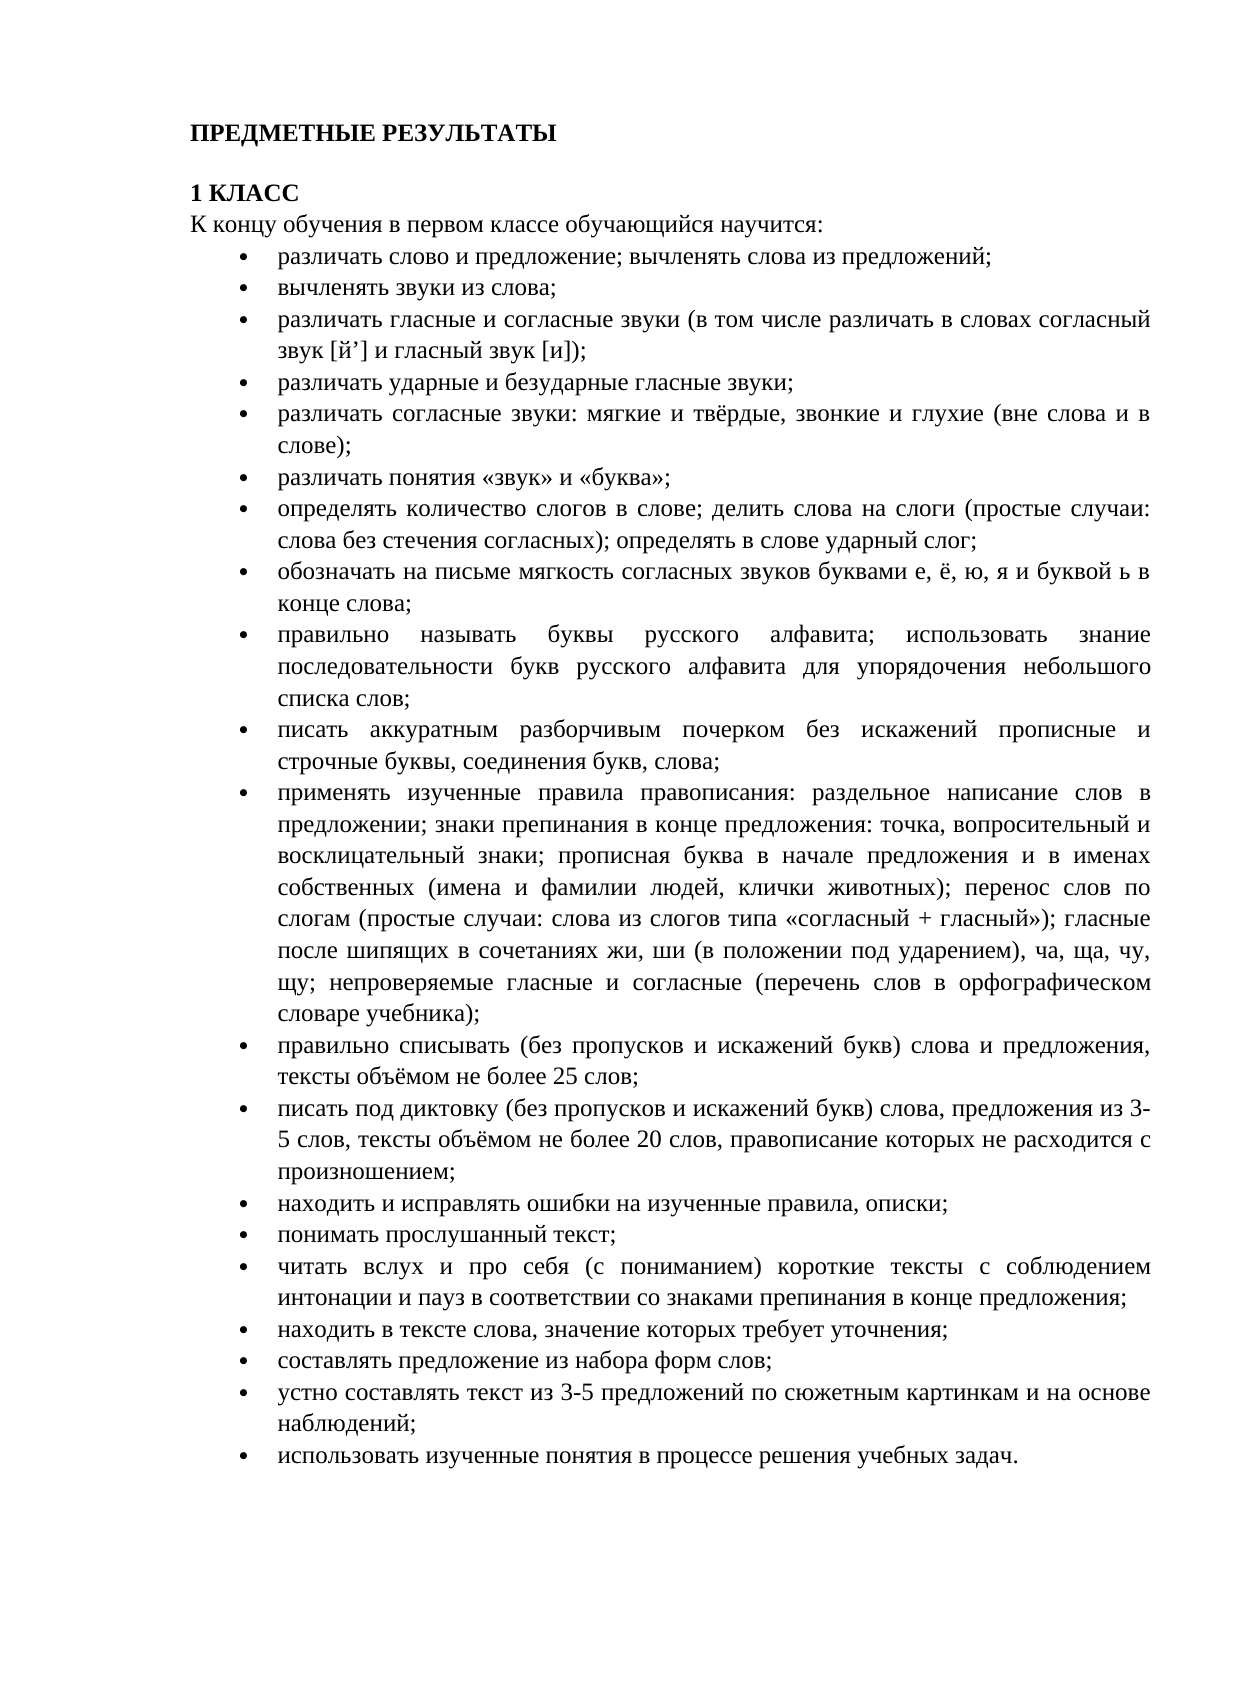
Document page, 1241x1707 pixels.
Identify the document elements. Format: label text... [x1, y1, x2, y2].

list читать вслух и про себя (с пониманием) короткие тексты с соблюдением интонации и пауз в соответствии со знаками препинания в конце предложения; [240, 1251, 1152, 1311]
list различать слово и предложение; вычленять слова из предложений; [240, 241, 1152, 269]
list находить и исправлять ошибки на изученные правила, описки; [240, 1188, 1152, 1216]
list определять количество слогов в слове; делить слова на слоги (простые случаи: слова без стечения согласных); определять в слове ударный слог; [240, 493, 1152, 553]
list обозначать на письме мягкость согласных звуков буквами е, ё, ю, я и буквой ь в конце слова; [240, 556, 1152, 617]
list различать понятия «звук» и «буква»; [240, 462, 1152, 490]
list писать аккуратным разборчивым почерком без искажений прописные и строчные буквы, соединения букв, слова; [240, 714, 1152, 774]
list правильно списывать (без пропусков и искажений букв) слова и предложения, тексты объёмом не более 25 слов; [240, 1030, 1152, 1090]
list составлять предложение из набора форм слов; [240, 1345, 1152, 1374]
list применять изученные правила правописания: раздельное написание слов в предложении; знаки препинания в конце предложения: точка, вопросительный и восклицательный знаки; прописная буква в начале предложения и в именах собственных (имена и фамилии людей, клички животных); перенос слов по слогам (простые случаи: слова из слогов типа «согласный + гласный»); гласные после шипящих в сочетаниях жи, ши (в положении под ударением), ча, ща, чу, щу; непроверяемые гласные и согласные (перечень слов в орфографическом словаре учебника); [240, 777, 1152, 1027]
list различать гласные и согласные звуки (в том числе различать в словах согласный звук [й’] и гласный звук [и]); [240, 304, 1152, 364]
list находить в тексте слова, значение которых требует уточнения; [240, 1314, 1152, 1343]
text ПРЕДМЕТНЫЕ РЕЗУЛЬТАТЫ [190, 118, 1152, 147]
list различать согласные звуки: мягкие и твёрдые, звонкие и глухие (вне слова и в слове); [240, 398, 1152, 459]
list вычленять звуки из слова; [240, 272, 1152, 301]
list писать под диктовку (без пропусков и искажений букв) слова, предложения из 3-5 слов, тексты объёмом не более 20 слов, правописание которых не расходится с произношением; [240, 1093, 1152, 1185]
list понимать прослушанный текст; [240, 1219, 1152, 1248]
list использовать изученные понятия в процессе решения учебных задач. [240, 1440, 1152, 1469]
list устно составлять текст из 3-5 предложений по сюжетным картинкам и на основе наблюдений; [240, 1377, 1152, 1437]
text К концу обучения в первом классе обучающийся научится: [190, 209, 1152, 238]
text 1 КЛАСС [190, 178, 1152, 206]
list правильно называть буквы русского алфавита; использовать знание последовательности букв русского алфавита для упорядочения небольшого списка слов; [240, 619, 1152, 711]
list различать ударные и безударные гласные звуки; [240, 367, 1152, 396]
